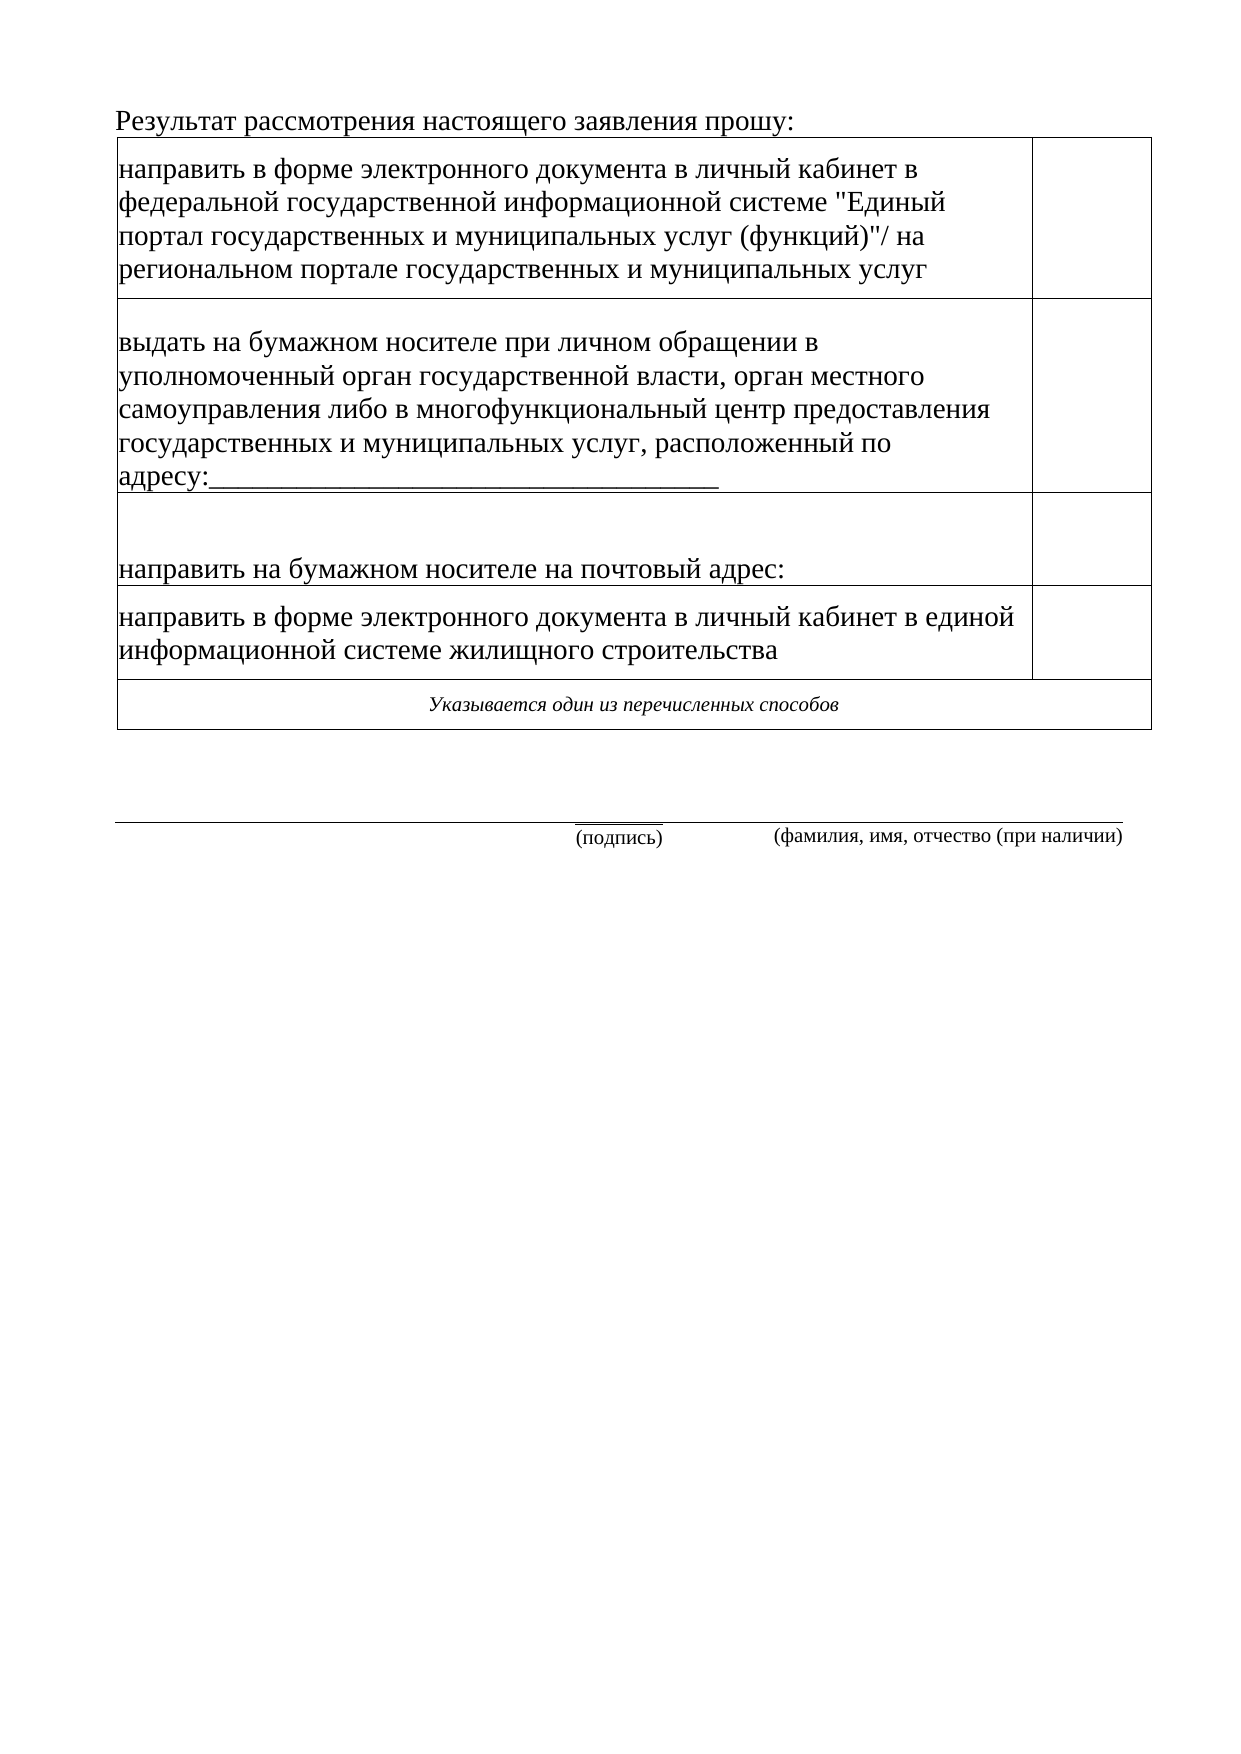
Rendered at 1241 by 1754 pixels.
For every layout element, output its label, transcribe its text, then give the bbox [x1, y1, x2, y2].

table_cell [1033, 586, 1151, 678]
table_cell Указывается один из перечисленных способов [118, 680, 1151, 729]
table_cell [1033, 299, 1151, 492]
table_cell [1033, 493, 1151, 585]
text Результат рассмотрения настоящего заявления прошу: [115, 103, 1154, 137]
table_header [1033, 138, 1151, 298]
table_cell направить на бумажном носителе на почтовый адрес: [118, 493, 1032, 585]
table_header направить в форме электронного документа в личный кабинет в федеральной государственной информационной системе "Единый портал государственных и муниципальных услуг (функций)"/ на региональном портале государственных и муниципальных услуг [118, 138, 1032, 298]
table_cell направить в форме электронного документа в личный кабинет в единой информационной системе жилищного строительства [118, 586, 1032, 678]
table_cell выдать на бумажном носителе при личном обращении в уполномоченный орган государственной власти, орган местного самоуправления либо в многофункциональный центр предоставления государственных и муниципальных услуг, расположенный по адресу: [118, 299, 1032, 492]
text (фамилия, имя, отчество (при наличии) [115, 823, 1123, 847]
